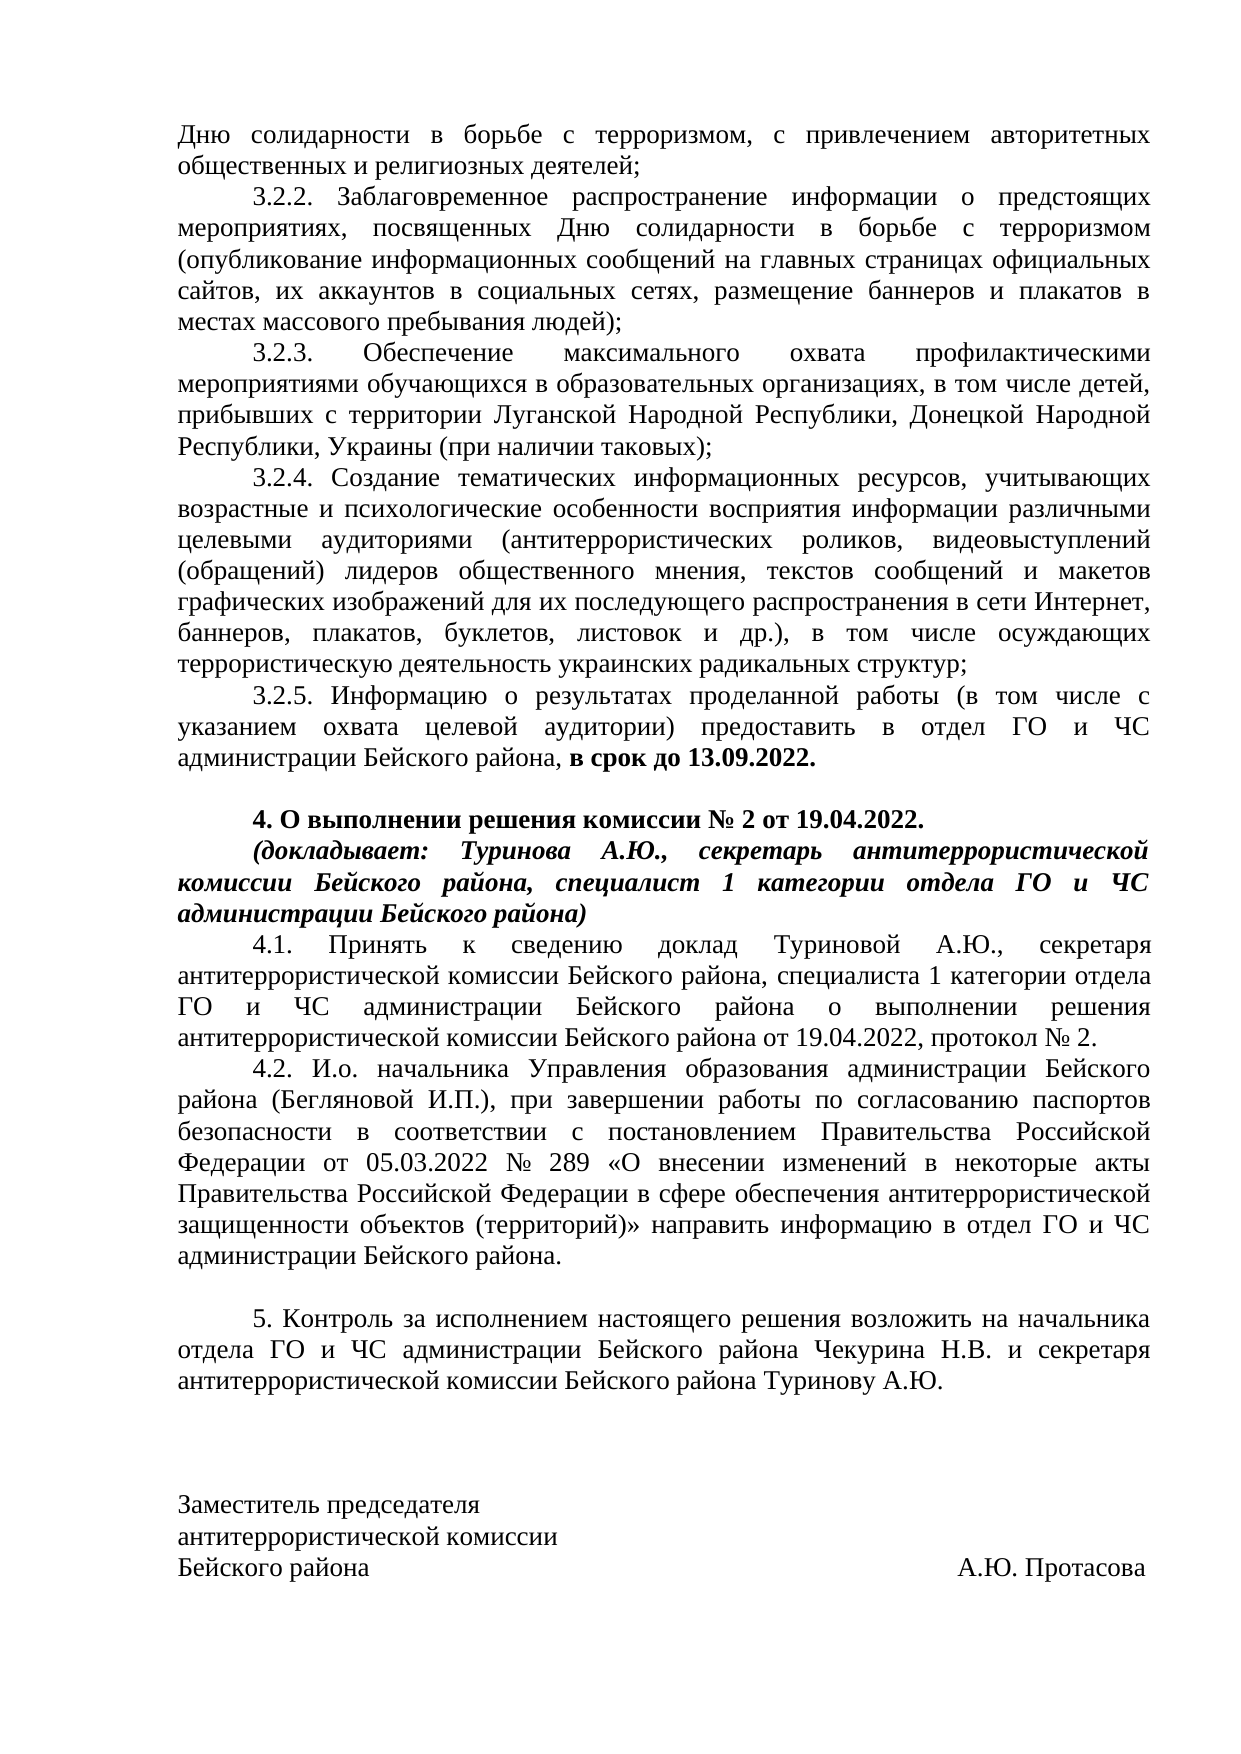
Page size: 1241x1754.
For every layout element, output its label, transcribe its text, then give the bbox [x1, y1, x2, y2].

text Заместитель председателя [177, 1488, 1152, 1520]
text 3.2.2. Заблаговременное распространение информации о предстоящих мероприятиях, посвященных Дню солидарности в борьбе с терроризмом (опубликование информационных сообщений на главных страницах официальных сайтов, их аккаунтов в социальных сетях, размещение баннеров и плакатов в местах массового пребывания людей); [177, 180, 1152, 336]
text 5. Контроль за исполнением настоящего решения возложить на начальника отдела ГО и ЧС администрации Бейского района Чекурина Н.В. и секретаря антитеррористической комиссии Бейского района Туринову А.Ю. [177, 1302, 1152, 1395]
text 3.2.5. Информацию о результатах проделанной работы (в том числе с указанием охвата целевой аудитории) предоставить в отдел ГО и ЧС администрации Бейского района, в срок до 13.09.2022. [177, 679, 1152, 772]
text (докладывает: Туринова А.Ю., секретарь антитеррористической комиссии Бейского района, специалист 1 категории отдела ГО и ЧС администрации Бейского района) [177, 834, 1152, 928]
text 3.2.4. Создание тематических информационных ресурсов, учитывающих возрастные и психологические особенности восприятия информации различными целевыми аудиториями (антитеррористических роликов, видеовыступлений (обращений) лидеров общественного мнения, текстов сообщений и макетов графических изображений для их последующего распространения в сети Интернет, баннеров, плакатов, буклетов, листовок и др.), в том числе осуждающих террористическую деятельность украинских радикальных структур; [177, 461, 1152, 679]
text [177, 118, 1152, 180]
text 3.2.3. Обеспечение максимального охвата профилактическими мероприятиями обучающихся в образовательных организациях, в том числе детей, прибывших с территории Луганской Народной Республики, Донецкой Народной Республики, Украины (при наличии таковых); [177, 336, 1152, 461]
text Бейского района А.Ю. Протасова [177, 1551, 1152, 1582]
text антитеррористической комиссии [177, 1520, 1152, 1551]
text 4. О выполнении решения комиссии № 2 от 19.04.2022. [177, 803, 1152, 834]
text 4.1. Принять к сведению доклад Туриновой А.Ю., секретаря антитеррористической комиссии Бейского района, специалиста 1 категории отдела ГО и ЧС администрации Бейского района о выполнении решения антитеррористической комиссии Бейского района от 19.04.2022, протокол № 2. [177, 928, 1152, 1052]
text 4.2. И.о. начальника Управления образования администрации Бейского района (Бегляновой И.П.), при завершении работы по согласованию паспортов безопасности в соответствии с постановлением Правительства Российской Федерации от 05.03.2022 № 289 «О внесении изменений в некоторые акты Правительства Российской Федерации в сфере обеспечения антитеррористической защищенности объектов (территорий)» направить информацию в отдел ГО и ЧС администрации Бейского района. [177, 1052, 1152, 1271]
